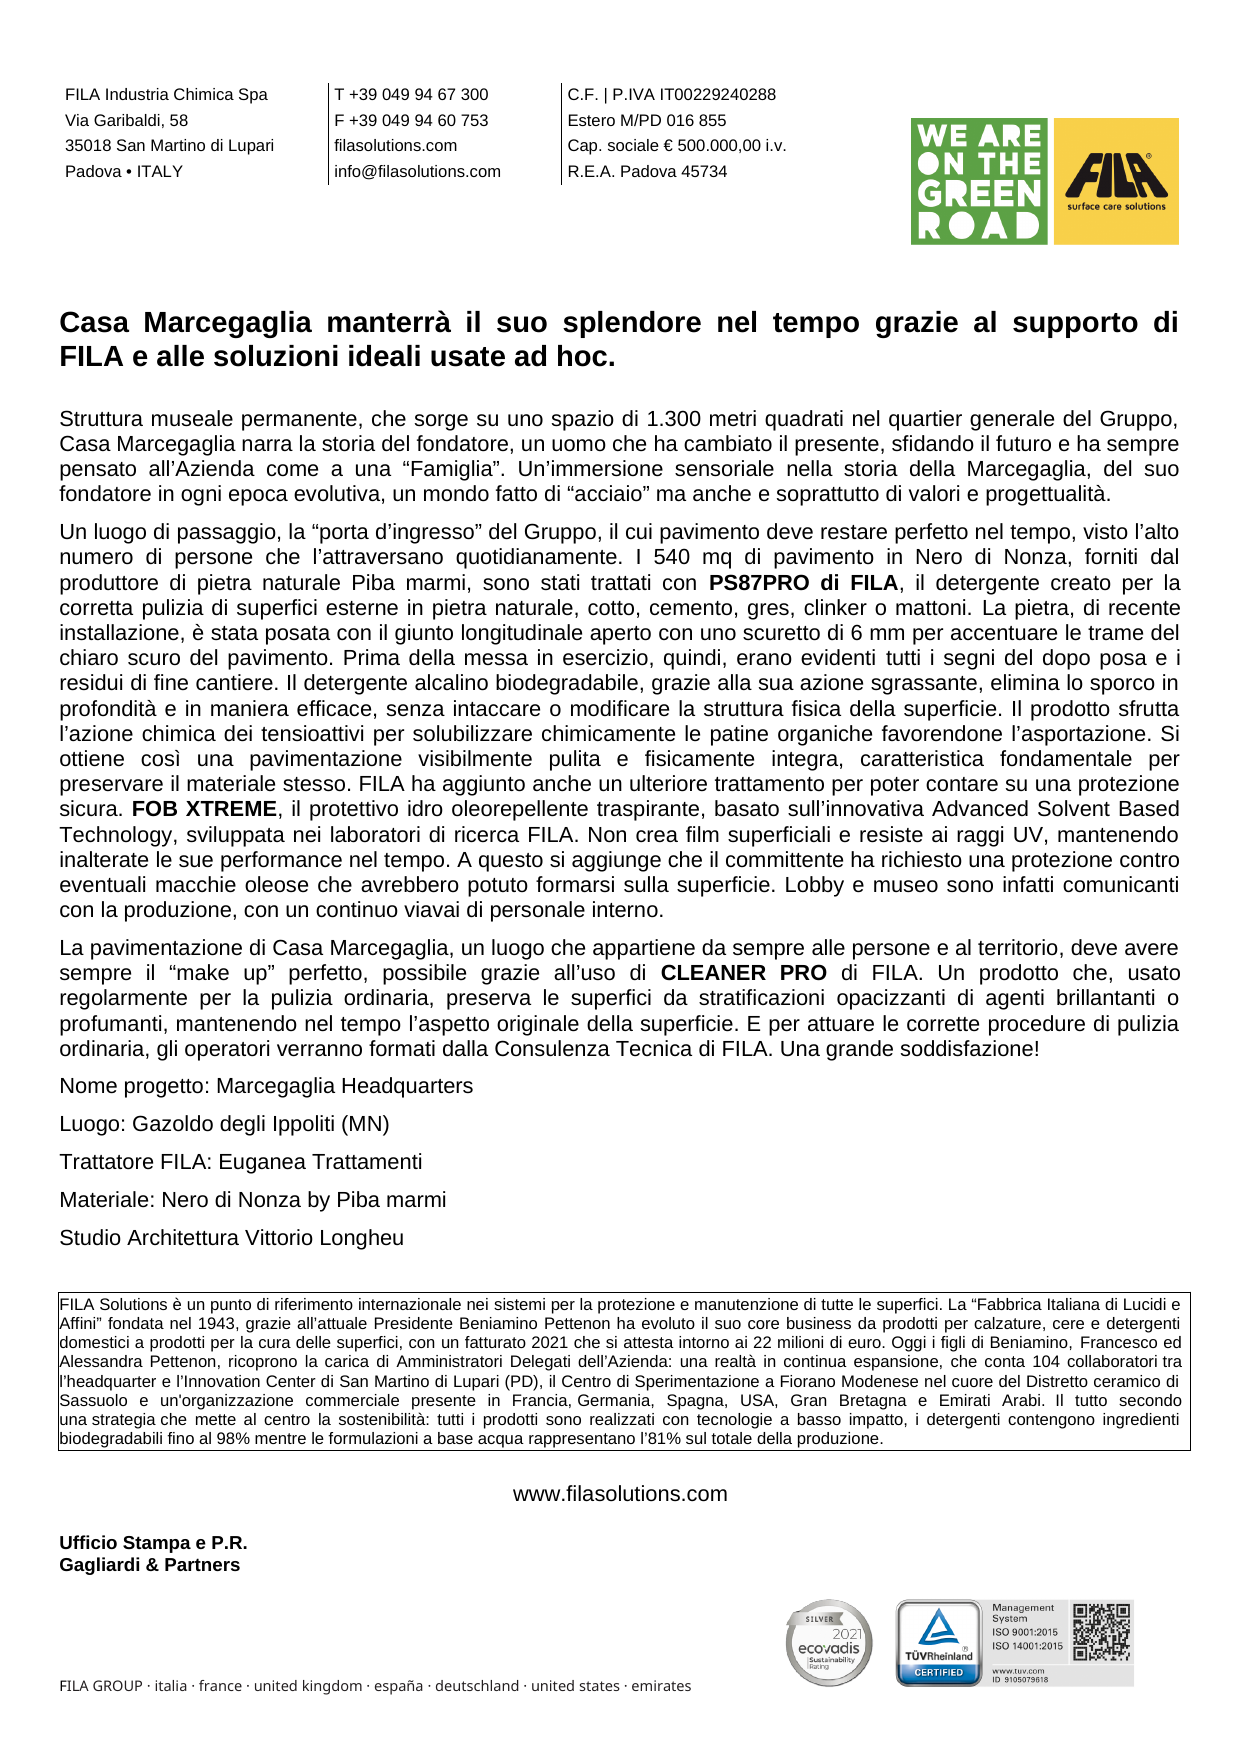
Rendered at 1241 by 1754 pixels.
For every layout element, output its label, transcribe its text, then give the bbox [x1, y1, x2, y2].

text Materiale: Nero di Nonza by Piba marmi [59, 1187, 1181, 1212]
text Luogo: Gazoldo degli Ippoliti (MN) [59, 1111, 1181, 1136]
picture [782, 1597, 1138, 1692]
text Gagliardi & Partners [59, 1553, 1182, 1575]
text Trattatore FILA: Euganea Trattamenti [59, 1149, 1181, 1174]
text Un luogo di passaggio, la “porta d’ingresso” del Gruppo, il cui pavimento deve restare perfetto nel tempo, visto l’alto numero di persone che l’attraversano quotidianamente. I 540 mq di pavimento in Nero di Nonza, forniti dal produttore di pietra naturale Piba marmi, sono stati trattati con PS87PRO di FILA, il detergente creato per la corretta pulizia di superfici esterne in pietra naturale, cotto, cemento, gres, clinker o mattoni. La pietra, di recente installazione, è stata posata con il giunto longitudinale aperto con uno scuretto di 6 mm per accentuare le trame del chiaro scuro del pavimento. Prima della messa in esercizio, quindi, erano evidenti tutti i segni del dopo posa e i residui di fine cantiere. Il detergente alcalino biodegradabile, grazie alla sua azione sgrassante, elimina lo sporco in profondità e in maniera efficace, senza intaccare o modificare la struttura fisica della superficie. Il prodotto sfrutta l’azione chimica dei tensioattivi per solubilizzare chimicamente le patine organiche favorendone l’asportazione. Si ottiene così una pavimentazione visibilmente pulita e fisicamente integra, caratteristica fondamentale per preservare il materiale stesso. FILA ha aggiunto anche un ulteriore trattamento per poter contare su una protezione sicura. FOB XTREME, il protettivo idro oleorepellente traspirante, basato sull’innovativa Advanced Solvent Based Technology, sviluppata nei laboratori di ricerca FILA. Non crea film superficiali e resiste ai raggi UV, mantenendo inalterate le sue performance nel tempo. A questo si aggiunge che il committente ha richiesto una protezione contro eventuali macchie oleose che avrebbero potuto formarsi sulla superficie. Lobby e museo sono infatti comunicanti con la produzione, con un continuo viavai di personale interno. [59, 645, 1181, 922]
text Ufficio Stampa e P.R. [59, 1532, 1182, 1553]
text www.ﬁlasolutions.com [59, 1480, 1182, 1506]
text FILA Solutions è un punto di riferimento internazionale nei sistemi per la protezione e manutenzione di tutte le superfici. La “Fabbrica Italiana di Lucidi e Affini” fondata nel 1943, grazie all’attuale Presidente Beniamino Pettenon ha evoluto il suo core business da prodotti per calzature, cere e detergenti domestici a prodotti per la cura delle superfici, con un fatturato 2021 che si attesta intorno ai 22 milioni di euro. Oggi i figli di Beniamino, Francesco ed Alessandra Pettenon, ricoprono la carica di Amministratori Delegati dell’Azienda: una realtà in continua espansione, che conta 104 collaboratori tra l’headquarter e l’Innovation Center di San Martino di Lupari (PD), il Centro di Sperimentazione a Fiorano Modenese nel cuore del Distretto ceramico di Sassuolo e un'organizzazione commerciale presente in Francia, Germania, Spagna, USA, Gran Bretagna e Emirati Arabi. Il tutto secondo una strategia che mette al centro la sostenibilità: tutti i prodotti sono realizzati con tecnologie a basso impatto, i detergenti contengono ingredienti biodegradabili fino al 98% mentre le formulazioni a base acqua rappresentano l’81% sul totale della produzione. [59, 1293, 1190, 1450]
text Struttura museale permanente, che sorge su uno spazio di 1.300 metri quadrati nel quartier generale del Gruppo, Casa Marcegaglia narra la storia del fondatore, un uomo che ha cambiato il presente, sfidando il futuro e ha sempre pensato all’Azienda come a una “Famiglia”. Un’immersione sensoriale nella storia della Marcegaglia, del suo fondatore in ogni epoca evolutiva, un mondo fatto di “acciaio” ma anche e soprattutto di valori e progettualità. [59, 406, 1181, 507]
text Casa Marcegaglia manterrà il suo splendore nel tempo grazie al supporto di FILA e alle soluzioni ideali usate ad hoc. [59, 305, 1181, 372]
text Un luogo di passaggio, la “porta d’ingresso” del Gruppo, il cui pavimento deve restare perfetto nel tempo, visto l’alto numero di persone che l’attraversano quotidianamente. I 540 mq di pavimento in Nero di Nonza, forniti dal produttore di pietra naturale Piba marmi, sono stati trattati con PS87PRO di FILA, il detergente creato per la corretta pulizia di superfici esterne in pietra naturale, cotto, cemento, gres, clinker o mattoni. La pietra, di recente installazione, è stata posata con il giunto longitudinale aperto con uno scuretto di 6 mm per accentuare le trame del chiaro scuro del pavimento. Prima della messa in esercizio, quindi, erano evidenti tutti i segni del dopo posa e i residui di fine cantiere. Il detergente alcalino biodegradabile, grazie alla sua azione sgrassante, elimina lo sporco in profondità e in maniera efficace, senza intaccare o modificare la struttura fisica della superficie. Il prodotto sfrutta l’azione chimica dei tensioattivi per solubilizzare chimicamente le patine organiche favorendone l’asportazione. Si ottiene così una pavimentazione visibilmente pulita e fisicamente integra, caratteristica fondamentale per preservare il materiale stesso. FILA ha aggiunto anche un ulteriore trattamento per poter contare su una protezione sicura. FOB XTREME, il protettivo idro oleorepellente traspirante, basato sull’innovativa Advanced Solvent Based Technology, sviluppata nei laboratori di ricerca FILA. Non crea film superficiali e resiste ai raggi UV, mantenendo inalterate le sue performance nel tempo. A questo si aggiunge che il committente ha richiesto una protezione contro eventuali macchie oleose che avrebbero potuto formarsi sulla superficie. Lobby e museo sono infatti comunicanti con la produzione, con un continuo viavai di personale interno. [59, 519, 1181, 620]
text Studio Architettura Vittorio Longheu [59, 1225, 1181, 1250]
text Nome progetto: Marcegaglia Headquarters [59, 1073, 1181, 1099]
text La pavimentazione di Casa Marcegaglia, un luogo che appartiene da sempre alle persone e al territorio, deve avere sempre il “make up” perfetto, possibile grazie all’uso di CLEANER PRO di FILA. Un prodotto che, usato regolarmente per la pulizia ordinaria, preserva le superfici da stratificazioni opacizzanti di agenti brillantanti o profumanti, mantenendo nel tempo l’aspetto originale della superficie. E per attuare le corrette procedure di pulizia ordinaria, gli operatori verranno formati dalla Consulenza Tecnica di FILA. Una grande soddisfazione! [59, 935, 1181, 1061]
picture [911, 118, 1179, 245]
